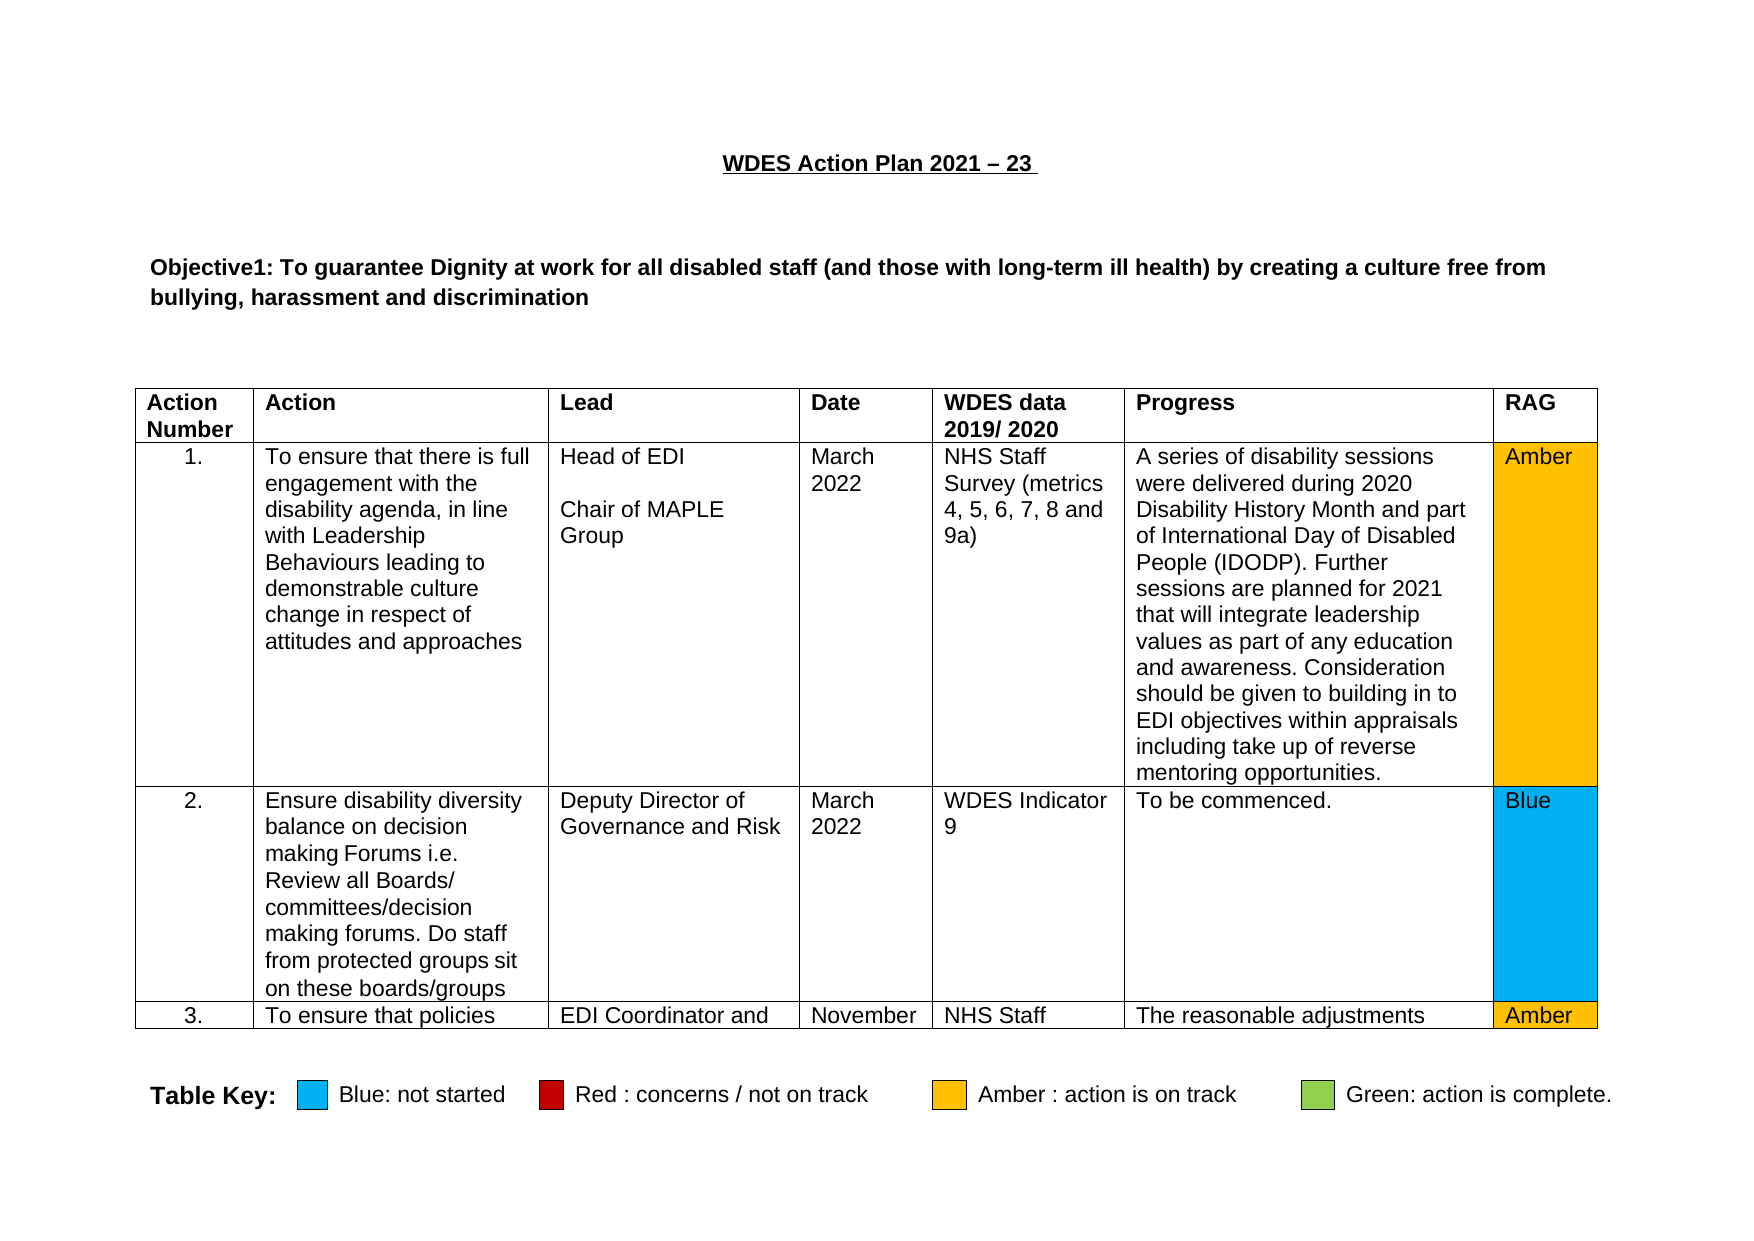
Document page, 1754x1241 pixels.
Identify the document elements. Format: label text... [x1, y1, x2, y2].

table_cell [136, 787, 253, 1001]
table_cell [933, 1002, 1124, 1028]
table_header Action Number [136, 389, 253, 442]
table_header RAG [1494, 389, 1597, 442]
table_cell [136, 443, 253, 786]
table_cell March 2022 [800, 787, 932, 1001]
table_cell March 2022 [800, 443, 932, 786]
table_cell Head of EDI Chair of MAPLE Group [549, 443, 799, 786]
table_cell Ensure disability diversity balance on decision making Forums i.e. Review all Boards/ committees/decision making forums. Do staff from protected groups sit on these boards/groups [254, 787, 548, 1001]
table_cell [254, 1002, 548, 1028]
table_header Date [800, 389, 932, 442]
text WDES Action Plan 2021 – 23 [150, 150, 1604, 176]
table_cell November 2021 [800, 1002, 932, 1028]
table_cell NHS Staff Survey (metrics 4, 5, 6, 7, 8 and 9a) [933, 443, 1124, 786]
table_cell To ensure that there is full engagement with the disability agenda, in line with Leadership Behaviours leading to demonstrable culture change in respect of attitudes and approaches [254, 443, 548, 786]
table_cell WDES Indicator 9 [933, 787, 1124, 1001]
table_header WDES data 2019/ 2020 [933, 389, 1124, 442]
table_cell A series of disability sessions were delivered during 2020 Disability History Month and part of International Day of Disabled People (IDODP). Further sessions are planned for 2021 that will integrate leadership values as part of any education and awareness. Consideration should be given to building in to EDI objectives within appraisals including take up of reverse mentoring opportunities. [1125, 443, 1493, 786]
table_header Action [254, 389, 548, 442]
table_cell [1125, 1002, 1493, 1028]
table_cell Blue [1494, 787, 1597, 1001]
table_header Lead [549, 389, 799, 442]
table_cell Amber [1494, 1002, 1597, 1028]
table_cell Deputy Director of Governance and Risk [549, 787, 799, 1001]
text Objective1: To guarantee Dignity at work for all disabled staff (and those with long-term ill health) by creating a culture free from bullying, harassment and discrimination [150, 254, 1604, 311]
table_header Progress [1125, 389, 1493, 442]
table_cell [549, 1002, 799, 1028]
table_cell To be commenced. [1125, 787, 1493, 1001]
table_cell Amber [1494, 443, 1597, 786]
table_cell [136, 1002, 253, 1028]
